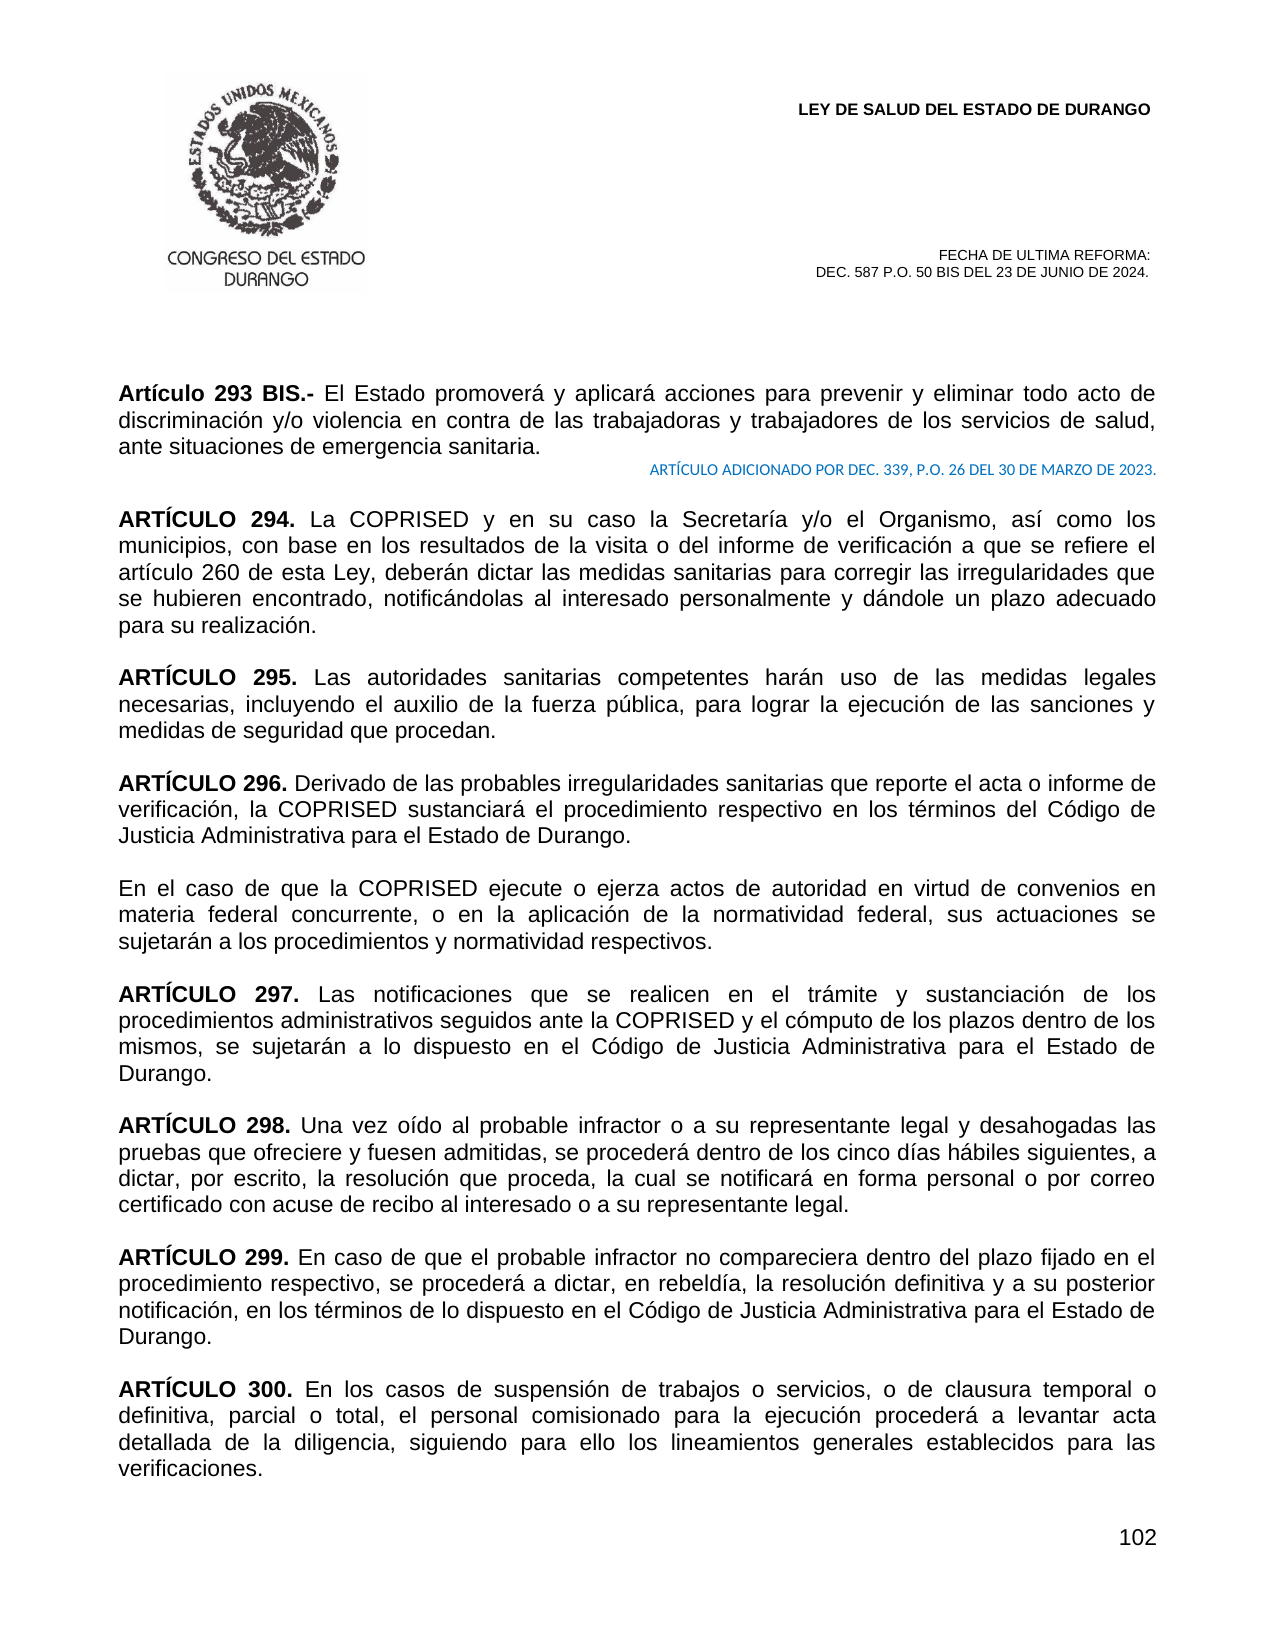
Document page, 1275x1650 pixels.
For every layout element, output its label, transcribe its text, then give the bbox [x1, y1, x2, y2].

text ARTÍCULO 299. En caso de que el probable infractor no compareciera dentro del plazo fijado en el procedimiento respectivo, se procederá a dictar, en rebeldía, la resolución definitiva y a su posterior notificación, en los términos de lo dispuesto en el Código de Justicia Administrativa para el Estado de Durango. [118, 1244, 1157, 1349]
picture [163, 73, 367, 293]
text ARTÍCULO 297. Las notificaciones que se realicen en el trámite y sustanciación de los procedimientos administrativos seguidos ante la COPRISED y el cómputo de los plazos dentro de los mismos, se sujetarán a lo dispuesto en el Código de Justicia Administrativa para el Estado de Durango. [118, 981, 1157, 1086]
text ARTÍCULO 296. Derivado de las probables irregularidades sanitarias que reporte el acta o informe de verificación, la COPRISED sustanciará el procedimiento respectivo en los términos del Código de Justicia Administrativa para el Estado de Durango. [118, 770, 1157, 849]
text ARTÍCULO 294. La COPRISED y en su caso la Secretaría y/o el Organismo, así como los municipios, con base en los resultados de la visita o del informe de verificación a que se refiere el artículo 260 de esta Ley, deberán dictar las medidas sanitarias para corregir las irregularidades que se hubieren encontrado, notificándolas al interesado personalmente y dándole un plazo adecuado para su realización. [118, 506, 1157, 638]
text ARTÍCULO 300. En los casos de suspensión de trabajos o servicios, o de clausura temporal o definitiva, parcial o total, el personal comisionado para la ejecución procederá a levantar acta detallada de la diligencia, siguiendo para ello los lineamientos generales establecidos para las verificaciones. [118, 1376, 1157, 1481]
text En el caso de que la COPRISED ejecute o ejerza actos de autoridad en virtud de convenios en materia federal concurrente, o en la aplicación de la normatividad federal, sus actuaciones se sujetarán a los procedimientos y normatividad respectivos. [118, 875, 1157, 954]
text ARTÍCULO 295. Las autoridades sanitarias competentes harán uso de las medidas legales necesarias, incluyendo el auxilio de la fuerza pública, para lograr la ejecución de las sanciones y medidas de seguridad que procedan. [118, 664, 1157, 743]
text Artículo 293 BIS.- El Estado promoverá y aplicará acciones para prevenir y eliminar todo acto de discriminación y/o violencia en contra de las trabajadoras y trabajadores de los servicios de salud, ante situaciones de emergencia sanitaria. [118, 380, 1157, 459]
text ARTÍCULO 298. Una vez oído al probable infractor o a su representante legal y desahogadas las pruebas que ofreciere y fuesen admitidas, se procederá dentro de los cinco días hábiles siguientes, a dictar, por escrito, la resolución que proceda, la cual se notificará en forma personal o por correo certificado con acuse de recibo al interesado o a su representante legal. [118, 1112, 1157, 1218]
text ARTÍCULO ADICIONADO POR DEC. 339, P.O. 26 DEL 30 DE MARZO DE 2023. [118, 459, 1157, 480]
